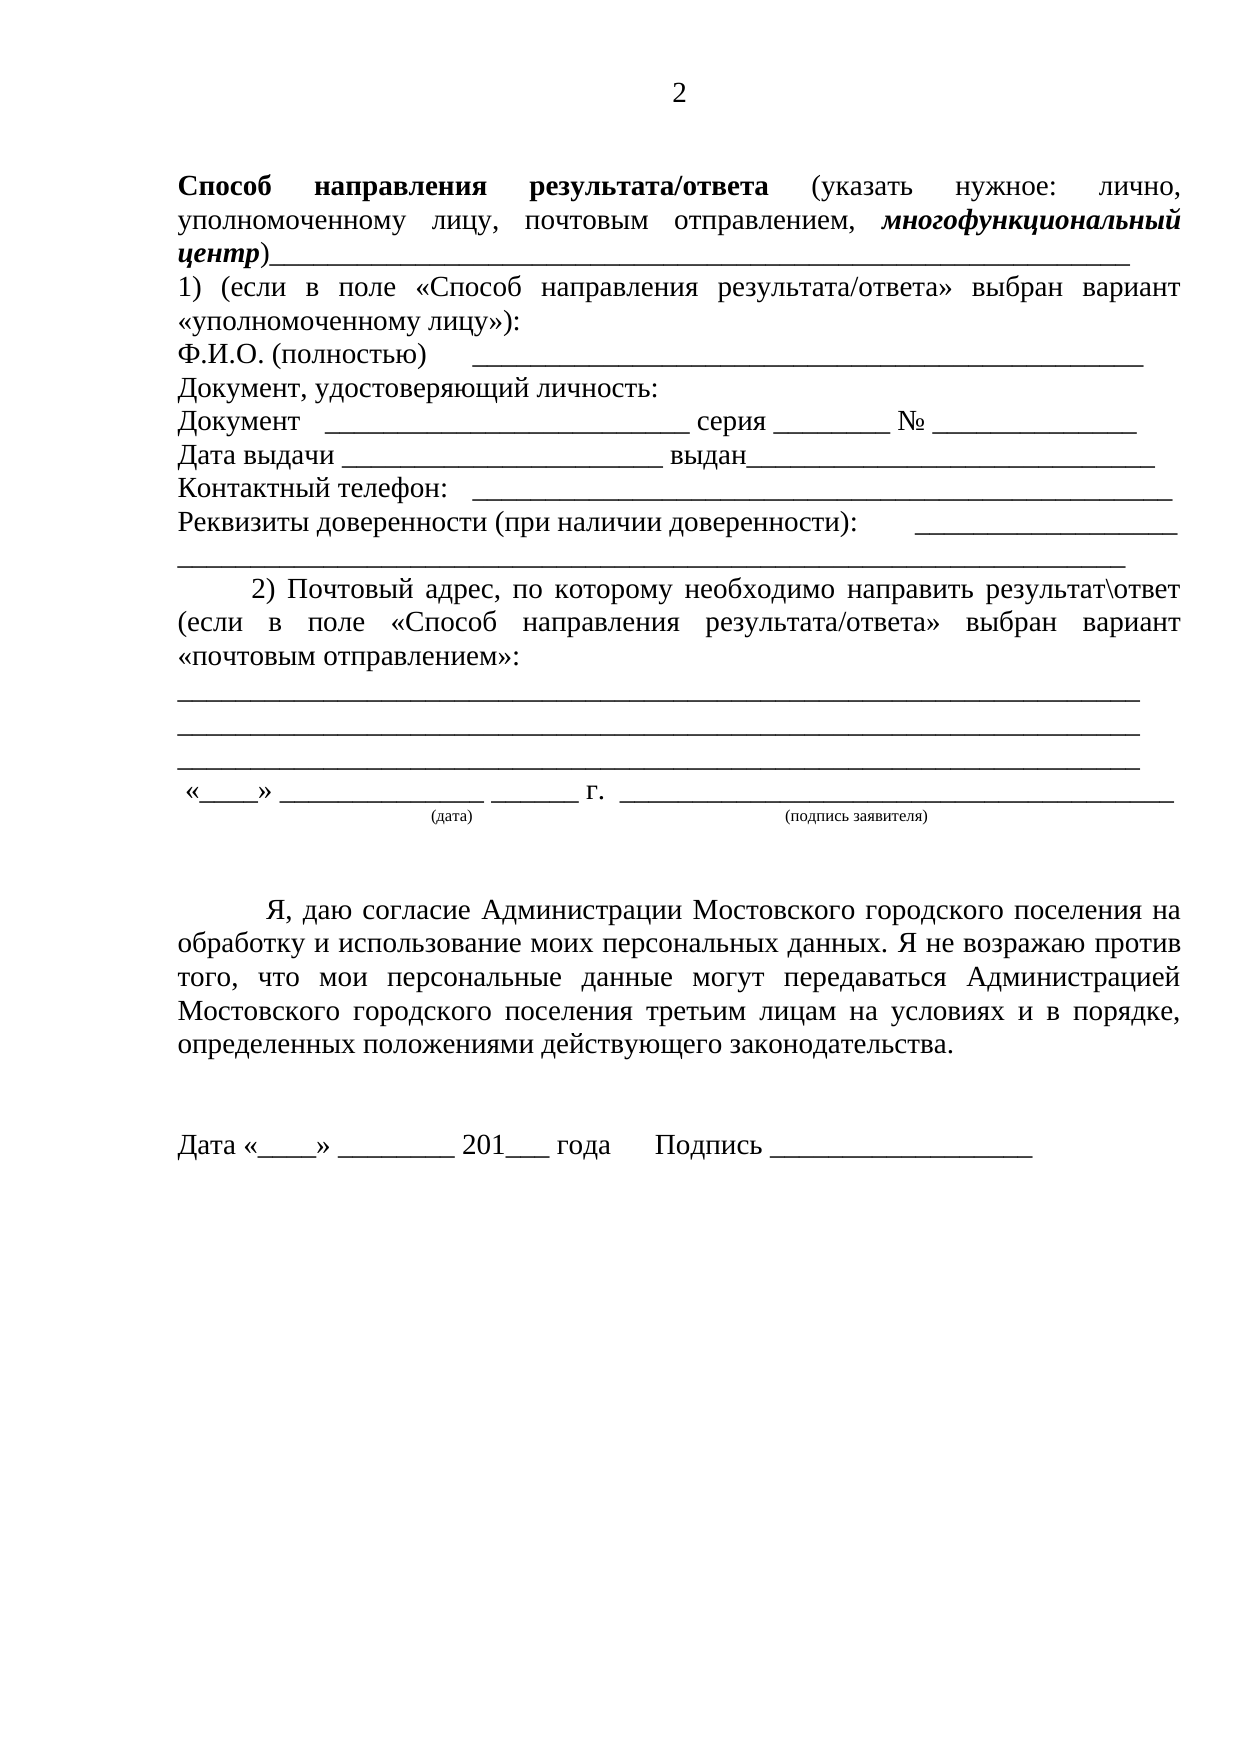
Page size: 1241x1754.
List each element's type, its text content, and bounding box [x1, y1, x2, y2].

text Дата выдачи ______________________ выдан____________________________ [177, 437, 1181, 470]
text 2) Почтовый адрес, по которому необходимо направить результат\ответ (если в поле «Способ направления результата/ответа» выбран вариант «почтовым отправлением»: [177, 571, 1181, 672]
text Документ, удостоверяющий личность: [177, 370, 1181, 403]
text Дата «____» ________ 201___ года Подпись __________________ [177, 1127, 1186, 1160]
text _________________________________________________________________ [177, 537, 1181, 571]
text __________________________________________________________________ [177, 739, 1181, 772]
text Контактный телефон: ________________________________________________ [177, 470, 1181, 504]
text (дата) (подпись заявителя) [177, 806, 1181, 825]
text Ф.И.О. (полностью) ______________________________________________ [177, 336, 1181, 370]
text Реквизиты доверенности (при наличии доверенности): __________________ [177, 504, 1181, 537]
text Документ _________________________ серия ________ № ______________ [177, 403, 1181, 437]
text Способ направления результата/ответа (указать нужное: лично, уполномоченному лицу, почтовым отправлением, многофункциональный центр)___________________________________________________________ [177, 168, 1181, 269]
text 1) (если в поле «Способ направления результата/ответа» выбран вариант «уполномоченному лицу»): [177, 269, 1181, 336]
text __________________________________________________________________ [177, 705, 1181, 739]
text Я, даю согласие Администрации Мостовского городского поселения на обработку и использование моих персональных данных. Я не возражаю против того, что мои персональные данные могут передаваться Администрацией Мостовского городского поселения третьим лицам на условиях и в порядке, определенных положениями действующего законодательства. [177, 892, 1181, 1060]
text __________________________________________________________________ [177, 672, 1181, 705]
text «____» ______________ ______ г. ______________________________________ [177, 772, 1181, 806]
